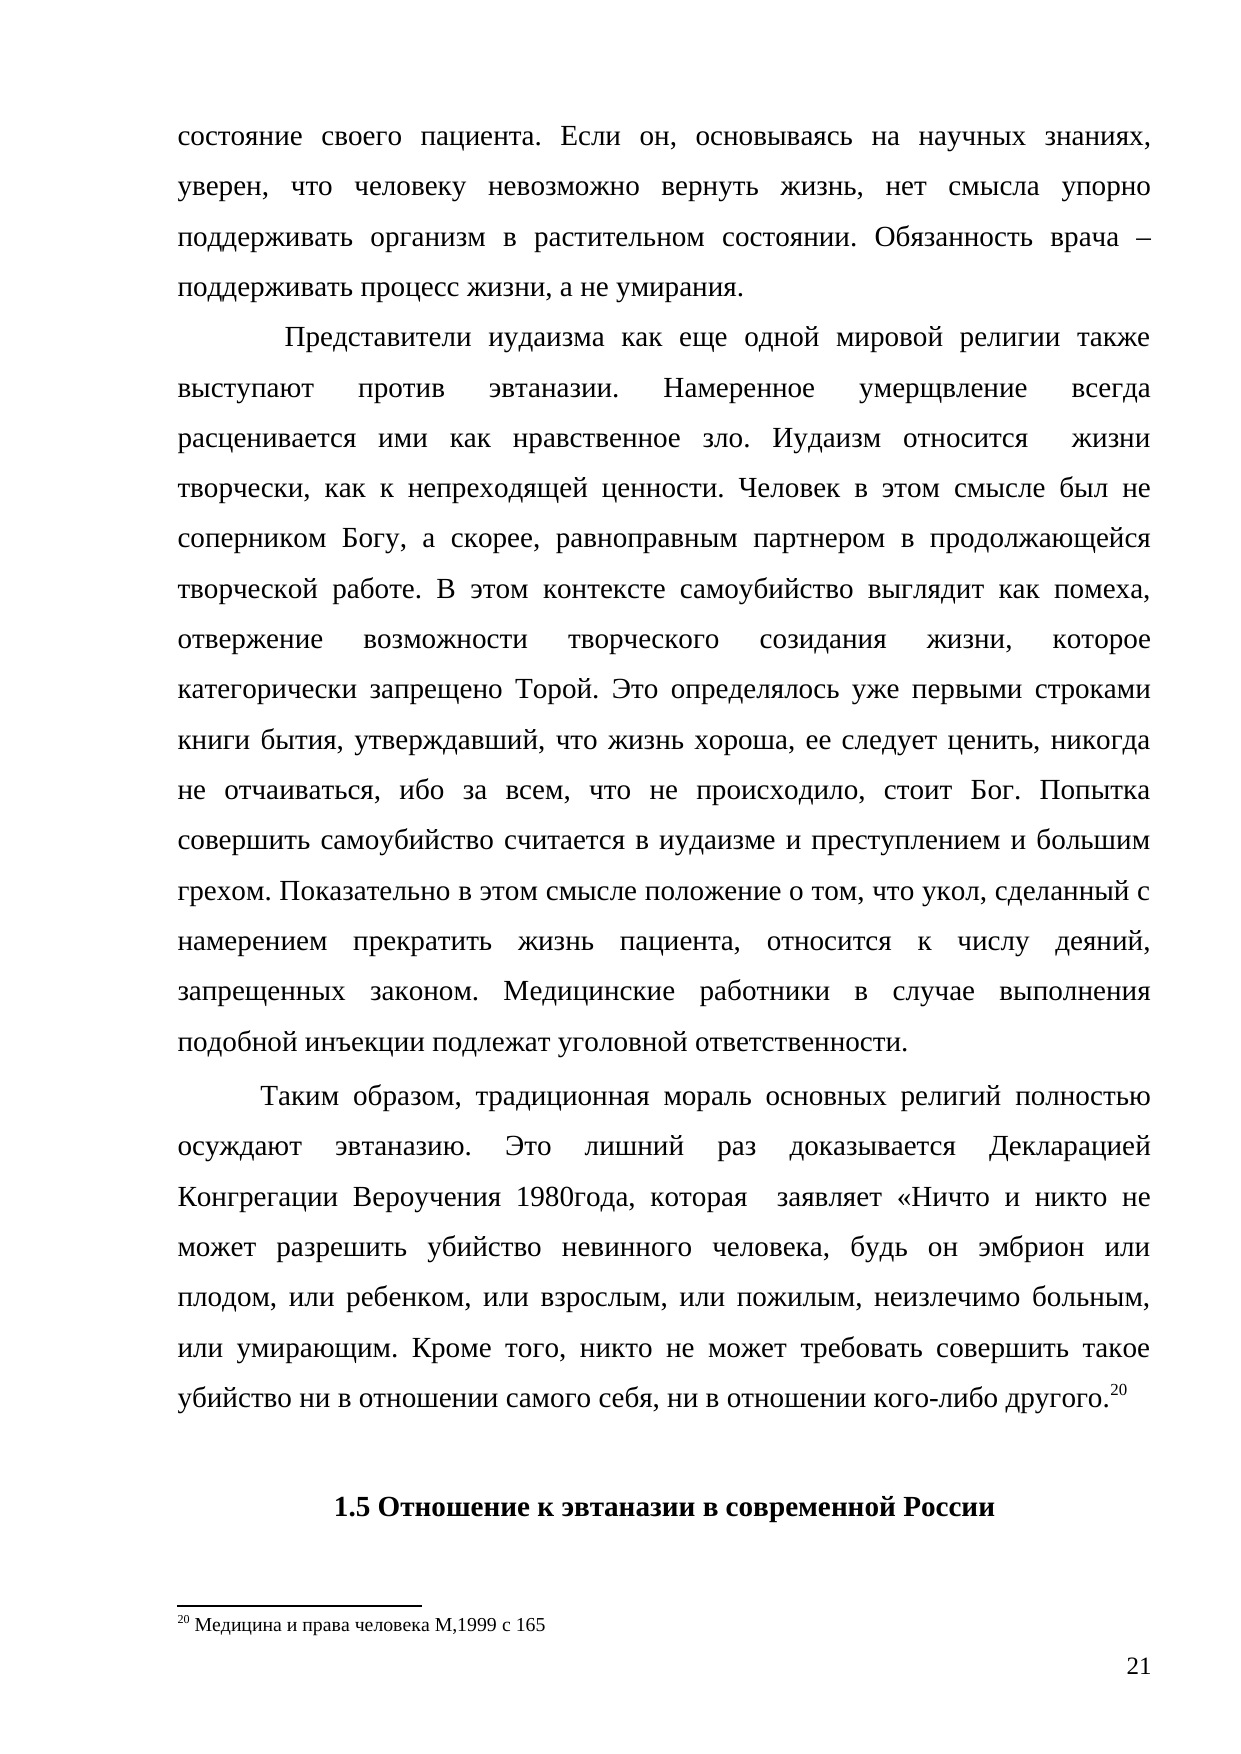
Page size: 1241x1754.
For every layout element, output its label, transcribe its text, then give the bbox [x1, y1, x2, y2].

text Представители иудаизма как еще одной мировой религии также выступают против эвтаназии. Намеренное умерщвление всегда расценивается ими как нравственное зло. Иудаизм относится жизни творчески, как к непреходящей ценности. Человек в этом смысле был не соперником Богу, а скорее, равноправным партнером в продолжающейся творческой работе. В этом контексте самоубийство выглядит как помеха, отвержение возможности творческого созидания жизни, которое категорически запрещено Торой. Это определялось уже первыми строками книги бытия, утверждавший, что жизнь хороша, ее следует ценить, никогда не отчаиваться, ибо за всем, что не происходило, стоит Бог. Попытка совершить самоубийство считается в иудаизме и преступлением и большим грехом. Показательно в этом смысле положение о том, что укол, сделанный с намерением прекратить жизнь пациента, относится к числу деяний, запрещенных законом. Медицинские работники в случае выполнения подобной инъекции подлежат уголовной ответственности. [177, 319, 1152, 1057]
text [177, 118, 1152, 303]
text Таким образом, традиционная мораль основных религий полностью осуждают эвтаназию. Это лишний раз доказывается Декларацией Конгрегации Вероучения 1980года, которая заявляет «Ничто и никто не может разрешить убийство невинного человека, будь он эмбрион или плодом, или ребенком, или взрослым, или пожилым, неизлечимо больным, или умирающим. Кроме того, никто не может требовать совершить такое убийство ни в отношении самого себя, ни в отношении кого-либо другого. [177, 1078, 1152, 1414]
text 1.5 Отношение к эвтаназии в современной России [177, 1489, 1152, 1523]
